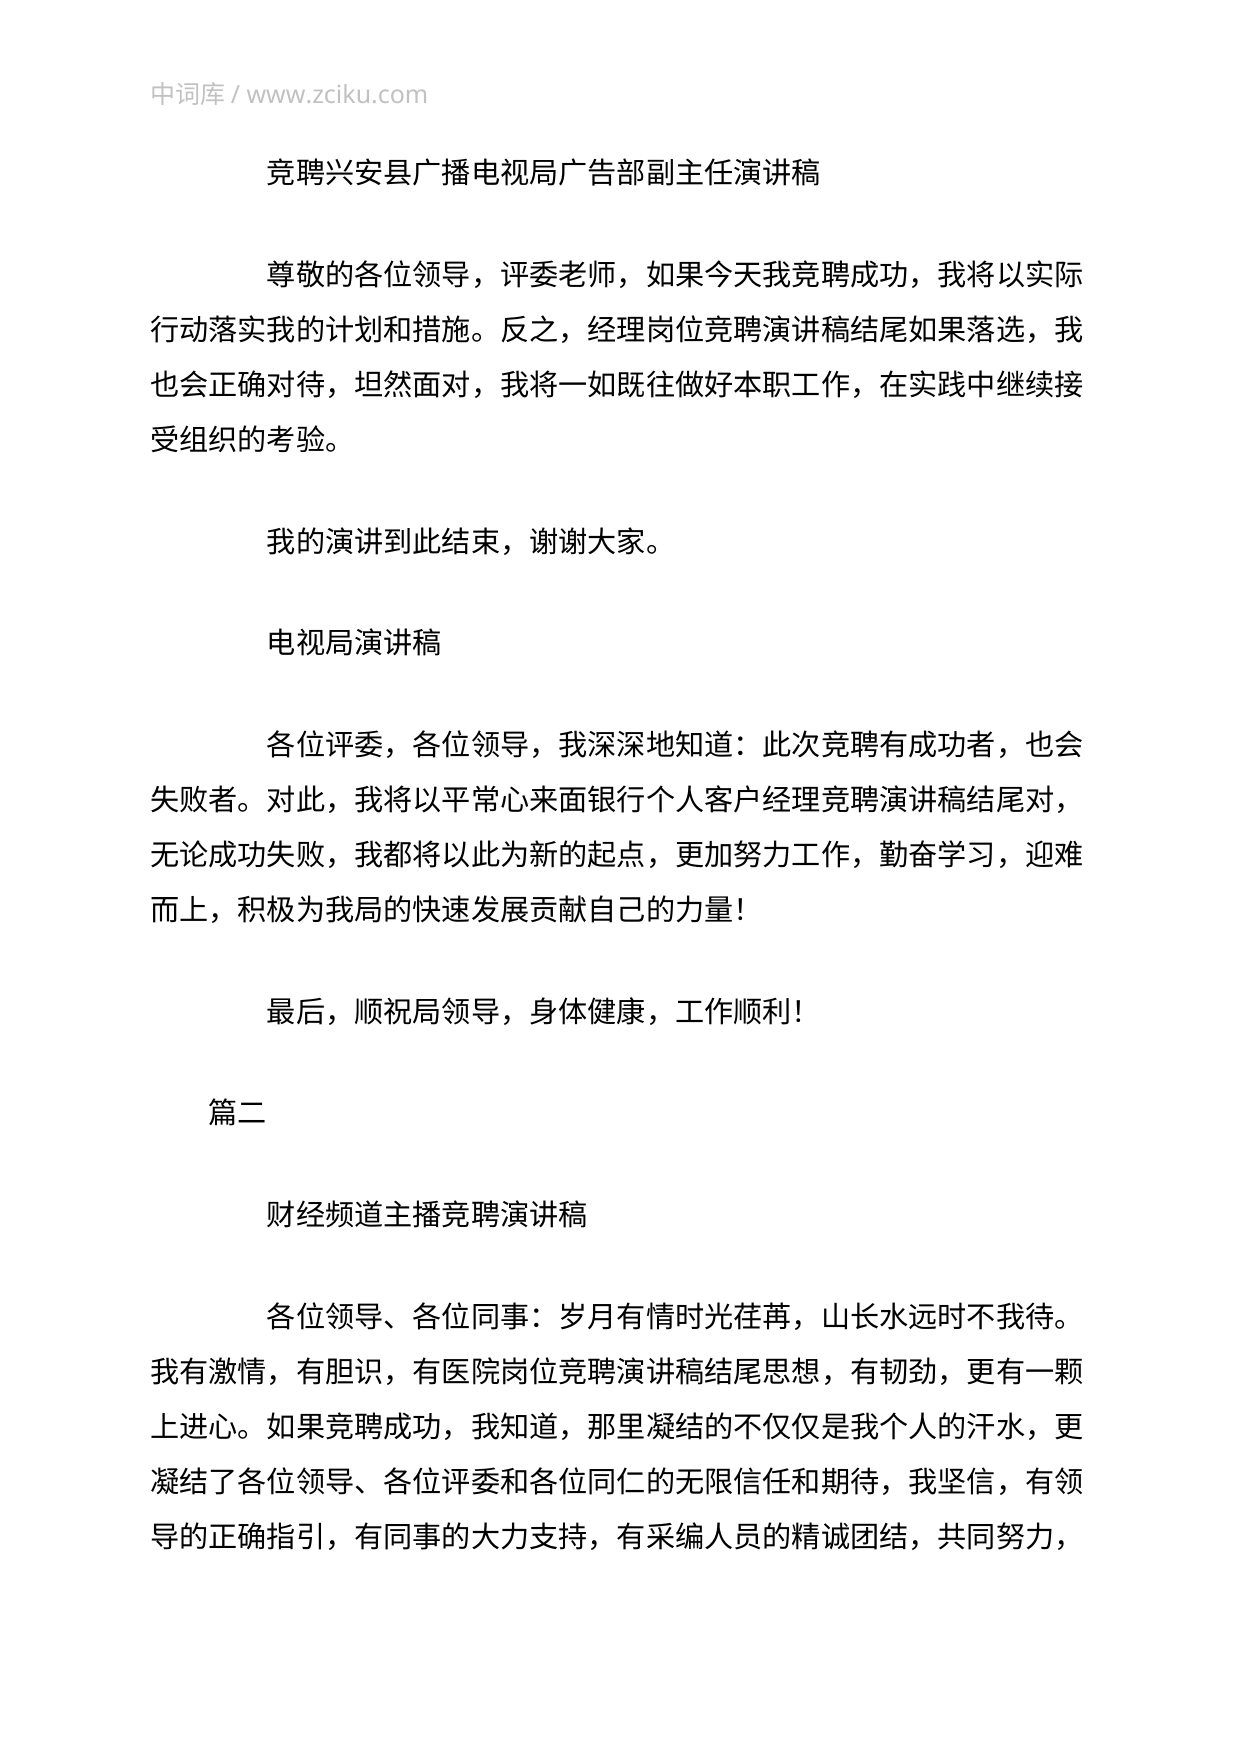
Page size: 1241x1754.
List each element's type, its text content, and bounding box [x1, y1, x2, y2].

text 财经频道主播竞聘演讲稿 [150, 1192, 1090, 1234]
text 竞聘兴安县广播电视局广告部副主任演讲稿 [150, 150, 1090, 192]
text 我的演讲到此结束，谢谢大家。 [150, 518, 1090, 561]
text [150, 1293, 1090, 1555]
text 电视局演讲稿 [150, 620, 1090, 662]
text 各位评委，各位领导，我深深地知道：此次竞聘有成功者，也会失败者。对此，我将以平常心来面银行个人客户经理竞聘演讲稿结尾对，无论成功失败，我都将以此为新的起点，更加努力工作，勤奋学习，迎难而上，积极为我局的快速发展贡献自己的力量！ [150, 722, 1090, 929]
text 篇二 [150, 1090, 1090, 1132]
text 尊敬的各位领导，评委老师，如果今天我竞聘成功，我将以实际行动落实我的计划和措施。反之，经理岗位竞聘演讲稿结尾如果落选，我也会正确对待，坦然面对，我将一如既往做好本职工作，在实践中继续接受组织的考验。 [150, 252, 1090, 459]
text 最后，顺祝局领导，身体健康，工作顺利！ [150, 988, 1090, 1031]
